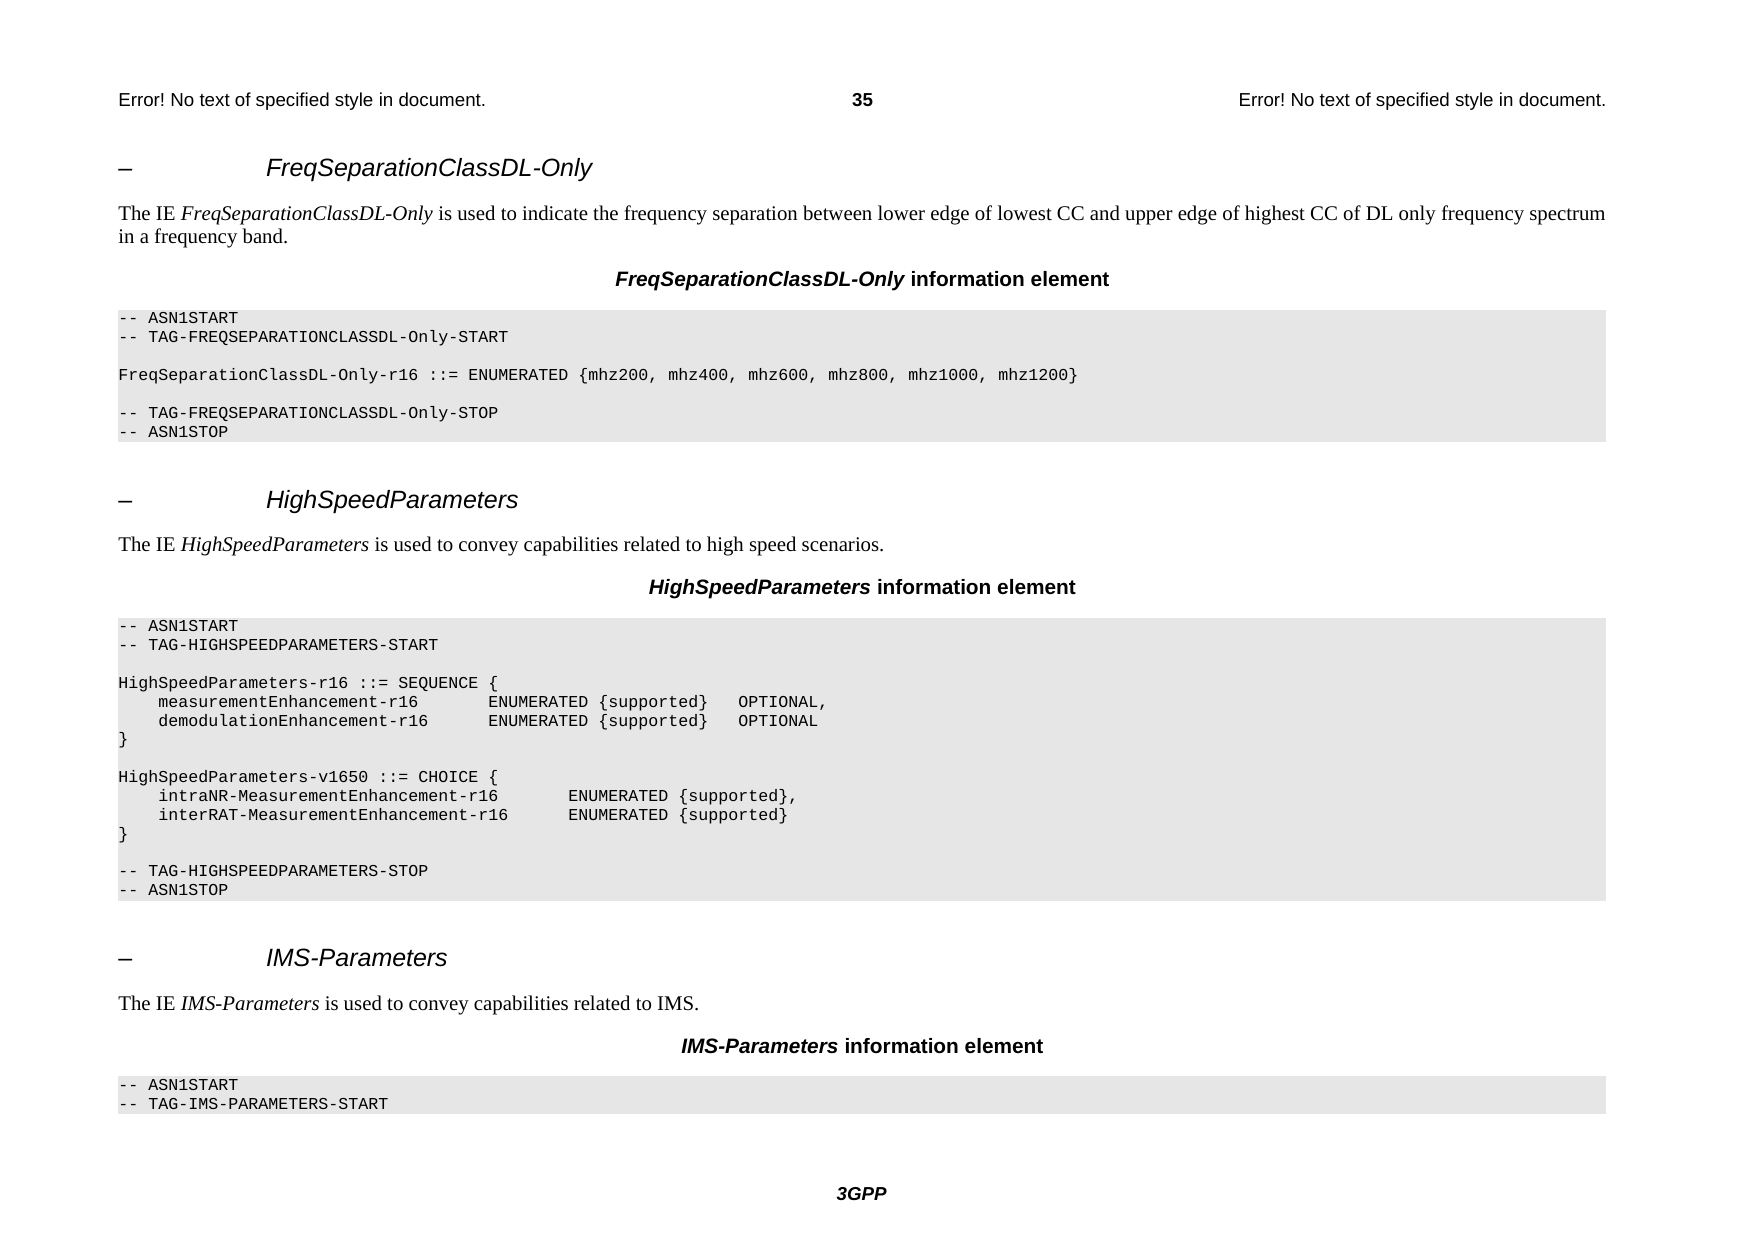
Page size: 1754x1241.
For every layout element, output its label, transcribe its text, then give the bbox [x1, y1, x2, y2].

text The IE IMS-Parameters is used to convey capabilities related to IMS. [118, 991, 1606, 1015]
text -- TAG-IMS-PARAMETERS-START [118, 1095, 1606, 1114]
subtitle – HighSpeedParameters [118, 485, 1606, 513]
text -- ASN1START [118, 618, 1606, 637]
text -- TAG-HIGHSPEEDPARAMETERS-START [118, 637, 1606, 656]
text intraNR-MeasurementEnhancement-r16 ENUMERATED {supported}, [118, 787, 1606, 806]
text -- ASN1START [118, 1076, 1606, 1095]
text The IE FreqSeparationClassDL-Only is used to indicate the frequency separation between lower edge of lowest CC and upper edge of highest CC of DL only frequency spectrum in a frequency band. [118, 200, 1606, 248]
text } [118, 731, 1606, 750]
text demodulationEnhancement-r16 ENUMERATED {supported} OPTIONAL [118, 712, 1606, 731]
text -- ASN1STOP [118, 882, 1606, 901]
text -- TAG-HIGHSPEEDPARAMETERS-STOP [118, 863, 1606, 882]
text interRAT-MeasurementEnhancement-r16 ENUMERATED {supported} [118, 806, 1606, 825]
text -- TAG-FREQSEPARATIONCLASSDL-Only-STOP [118, 404, 1606, 423]
subtitle – FreqSeparationClassDL-Only [118, 153, 1606, 182]
text -- TAG-FREQSEPARATIONCLASSDL-Only-START [118, 329, 1606, 348]
text HighSpeedParameters information element [118, 575, 1606, 599]
text } [118, 825, 1606, 844]
text The IE HighSpeedParameters is used to convey capabilities related to high speed scenarios. [118, 532, 1606, 556]
text IMS-Parameters information element [118, 1034, 1606, 1058]
text HighSpeedParameters-r16 ::= SEQUENCE { [118, 674, 1606, 693]
text HighSpeedParameters-v1650 ::= CHOICE { [118, 769, 1606, 787]
text FreqSeparationClassDL-Only-r16 ::= ENUMERATED {mhz200, mhz400, mhz600, mhz800, mhz1000, mhz1200} [118, 367, 1606, 385]
text FreqSeparationClassDL-Only information element [118, 267, 1606, 291]
text -- ASN1STOP [118, 423, 1606, 442]
subtitle – IMS-Parameters [118, 943, 1606, 972]
text -- ASN1START [118, 310, 1606, 329]
text measurementEnhancement-r16 ENUMERATED {supported} OPTIONAL, [118, 693, 1606, 712]
